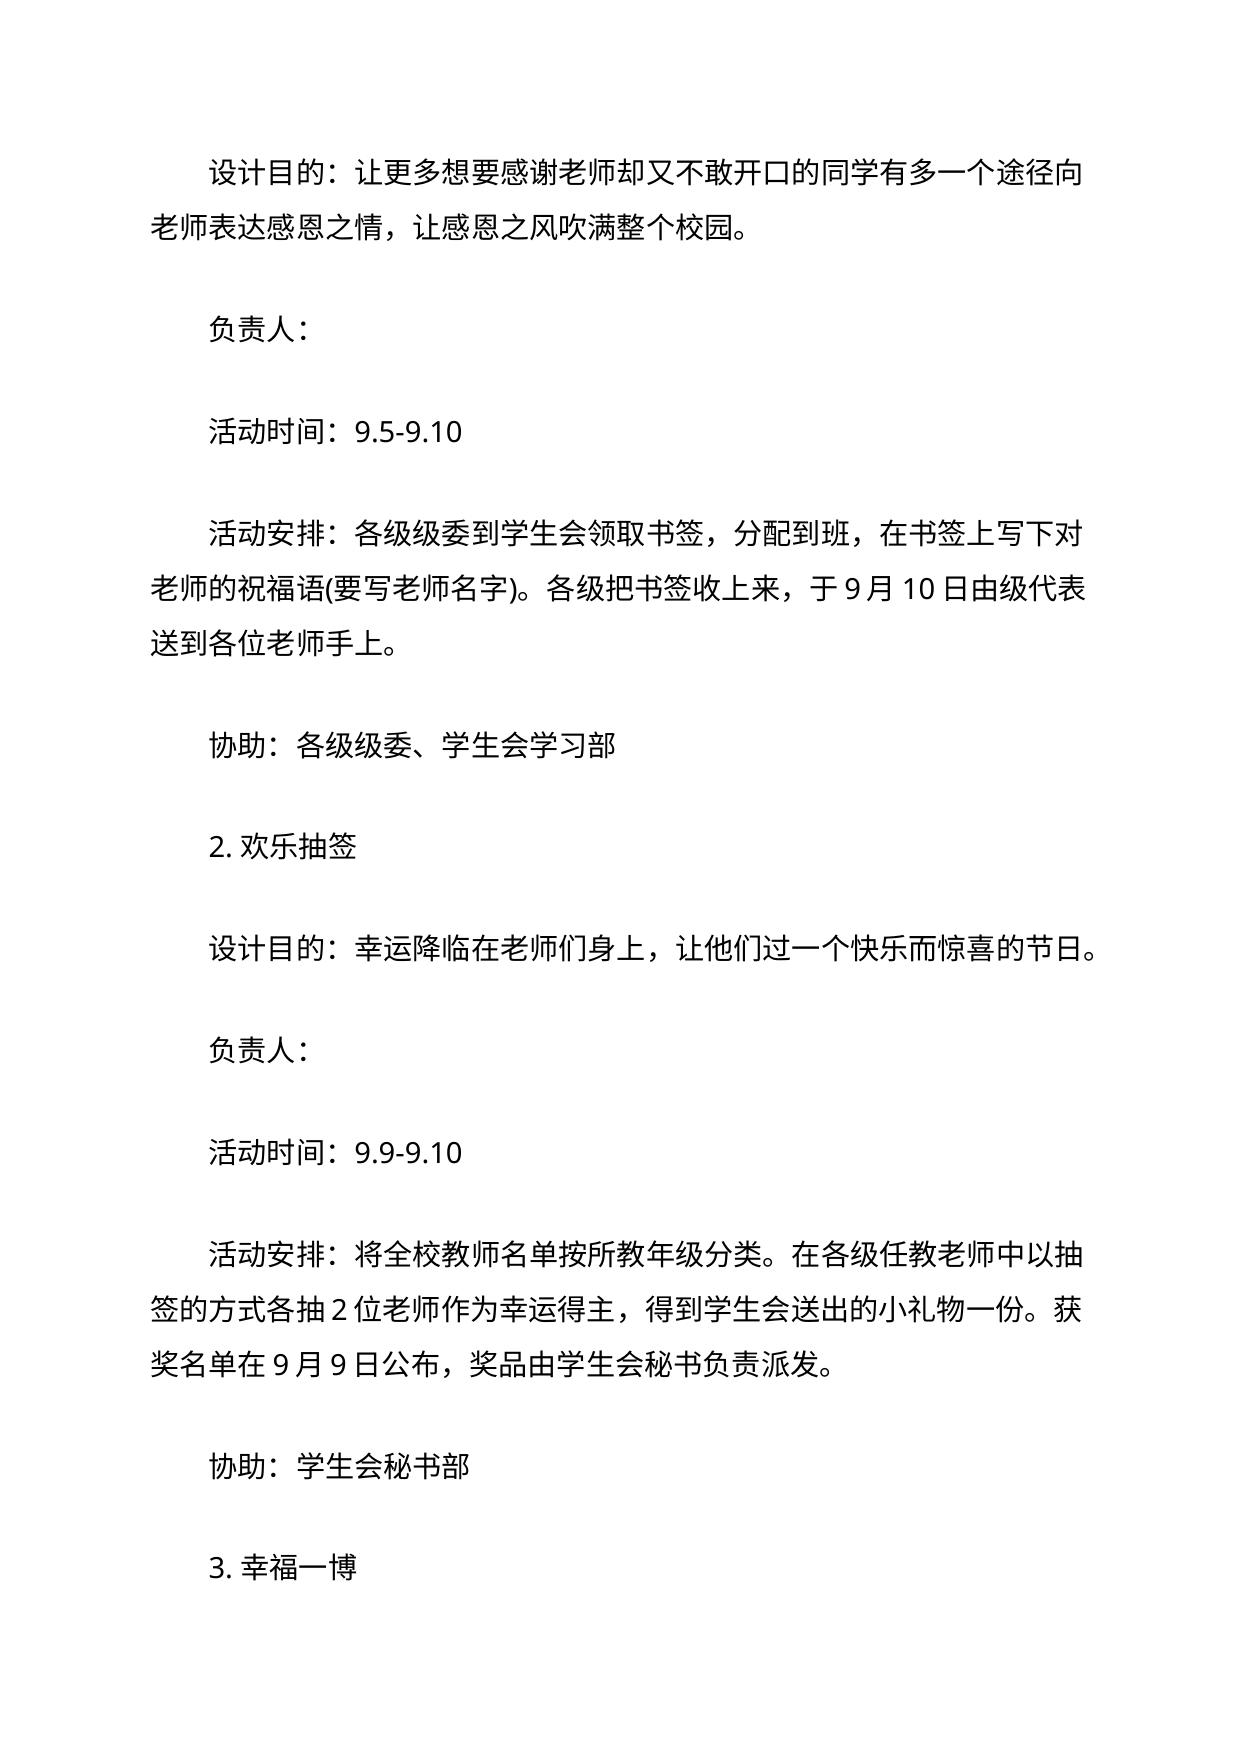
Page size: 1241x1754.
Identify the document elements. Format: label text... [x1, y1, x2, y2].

text 设计目的：让更多想要感谢老师却又不敢开口的同学有多一个途径向老师表达感恩之情，让感恩之风吹满整个校园。 [150, 150, 1090, 247]
text 3. 幸福一博 [150, 1545, 1090, 1587]
text 协助：各级级委、学生会学习部 [150, 722, 1090, 764]
text 活动时间：9.9-9.10 [150, 1129, 1090, 1172]
text 设计目的：幸运降临在老师们身上，让他们过一个快乐而惊喜的节日。 [150, 926, 1090, 968]
text 负责人： [150, 1028, 1090, 1070]
text 协助：学生会秘书部 [150, 1443, 1090, 1486]
text 负责人： [150, 307, 1090, 349]
text 活动时间：9.5-9.10 [150, 408, 1090, 451]
text 活动安排：将全校教师名单按所教年级分类。在各级任教老师中以抽签的方式各抽2位老师作为幸运得主，得到学生会送出的小礼物一份。获奖名单在9月9日公布，奖品由学生会秘书负责派发。 [150, 1231, 1090, 1384]
text 2. 欢乐抽签 [150, 824, 1090, 866]
text 活动安排：各级级委到学生会领取书签，分配到班，在书签上写下对老师的祝福语(要写老师名字)。各级把书签收上来，于9月10日由级代表送到各位老师手上。 [150, 510, 1090, 663]
